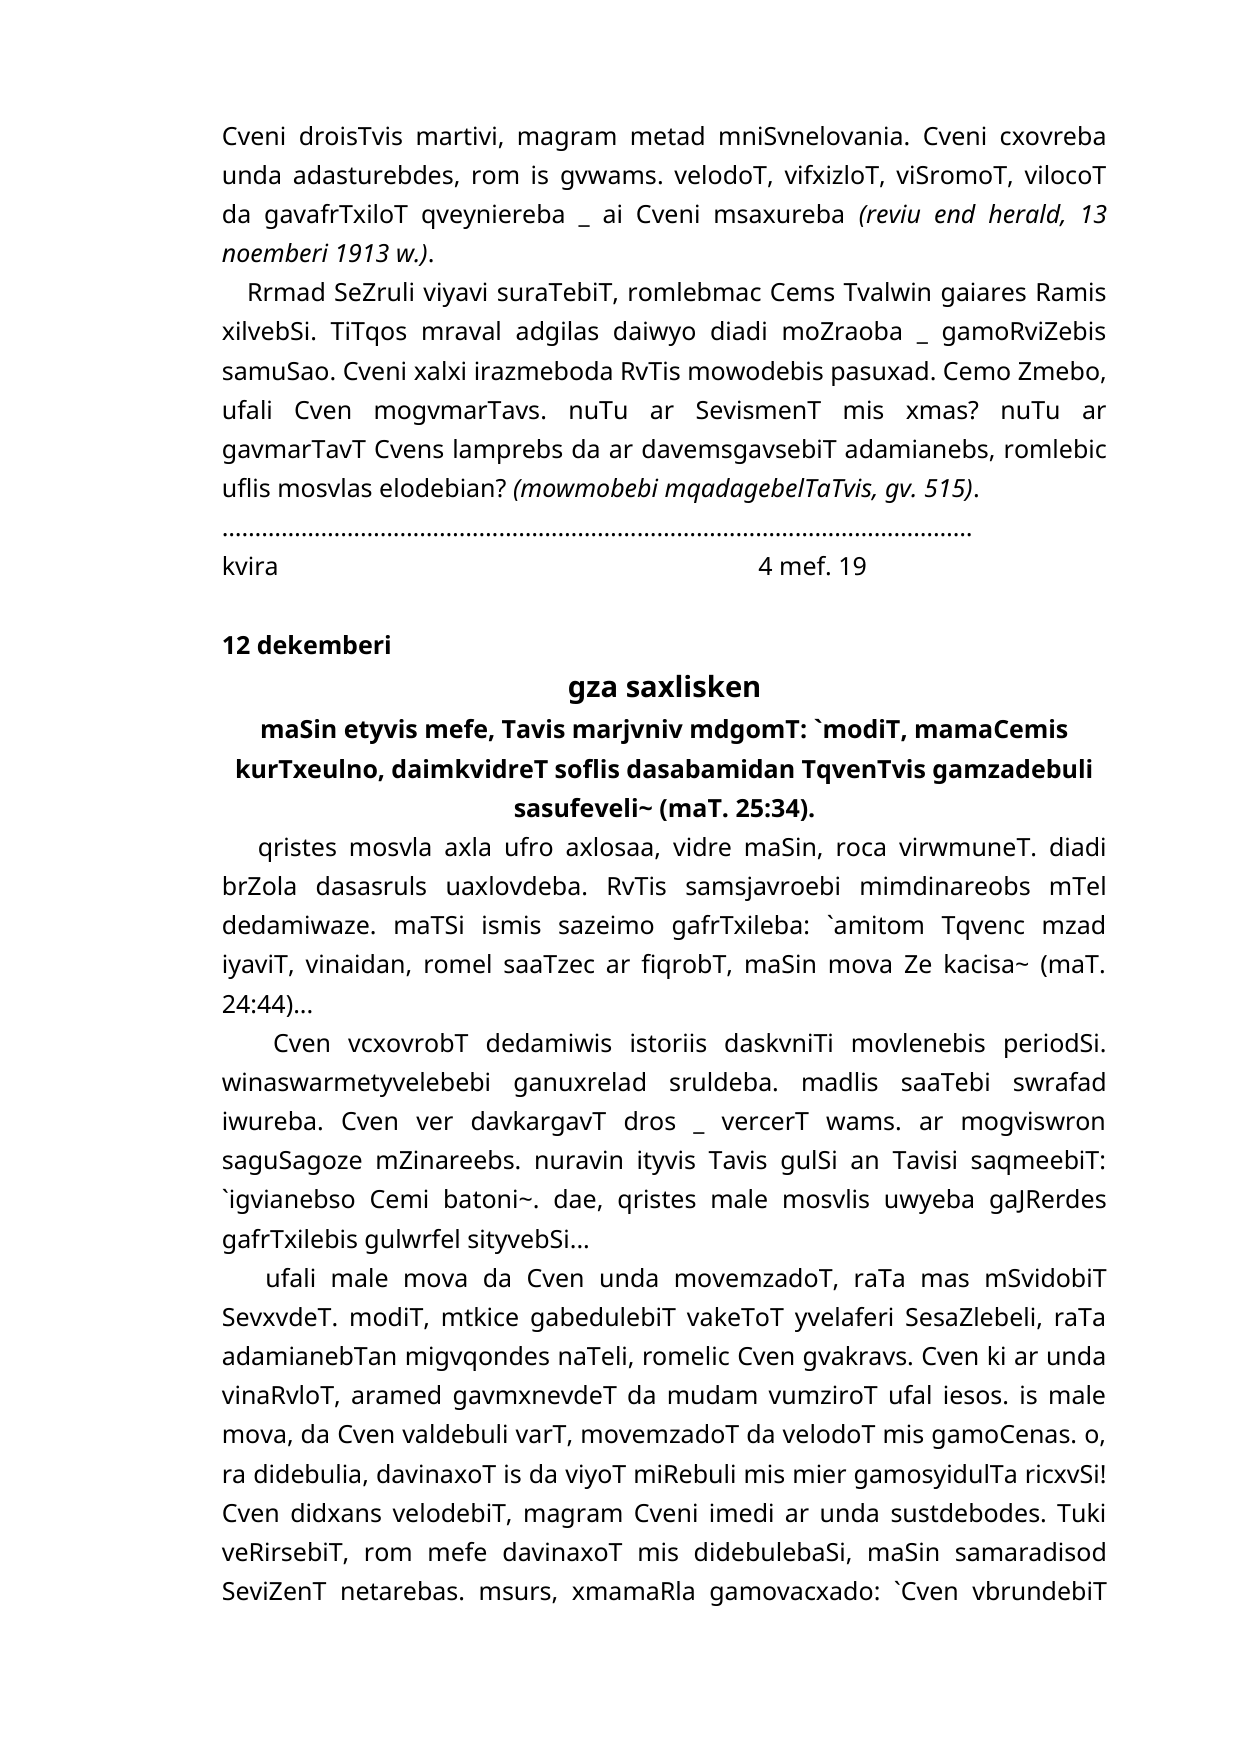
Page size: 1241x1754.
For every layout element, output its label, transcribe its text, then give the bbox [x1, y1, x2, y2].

text qristes mosvla axla ufro axlosaa, vidre maSin, roca virwmuneT. diadi brZola dasasruls uaxlovdeba. RvTis samsjavroebi mimdinareobs mTel dedamiwaze. maTSi ismis sazeimo gafrTxileba: `amitom Tqvenc mzad iyaviT, vinaidan, romel saaTzec ar fiqrobT, maSin mova Ze kacisa~ (maT. 24:44)... [222, 829, 1107, 1020]
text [222, 118, 1107, 270]
text maSin etyvis mefe, Tavis marjvniv mdgomT: `modiT, mamaCemis kurTxeulno, daimkvidreT soflis dasabamidan TqvenTvis gamzadebuli sasufeveli~ (maT. 25:34). [222, 712, 1107, 824]
text 12 dekemberi [222, 627, 1107, 661]
text kvira 4 mef. 19 [222, 549, 1107, 583]
text Cven vcxovrobT dedamiwis istoriis daskvniTi movlenebis periodSi. winaswarmetyvelebebi ganuxrelad sruldeba. madlis saaTebi swrafad iwureba. Cven ver davkargavT dros _ vercerT wams. ar mogviswron saguSagoze mZinareebs. nuravin ityvis Tavis gulSi an Tavisi saqmeebiT: `igvianebso Cemi batoni~. dae, qristes male mosvlis uwyeba gaJRerdes gafrTxilebis gulwrfel sityvebSi... [222, 1025, 1107, 1255]
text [222, 1260, 1107, 1608]
text gza saxlisken [222, 666, 1107, 706]
text Rrmad SeZruli viyavi suraTebiT, romlebmac Cems Tvalwin gaiares Ramis xilvebSi. TiTqos mraval adgilas daiwyo diadi moZraoba _ gamoRviZebis samuSao. Cveni xalxi irazmeboda RvTis mowodebis pasuxad. Cemo Zmebo, ufali Cven mogvmarTavs. nuTu ar SevismenT mis xmas? nuTu ar gavmarTavT Cvens lamprebs da ar davemsgavsebiT adamianebs, romlebic uflis mosvlas elodebian? (mowmobebi mqadagebelTaTvis, gv. 515). [222, 275, 1107, 505]
text …………………………………………………………………………………………………… [222, 510, 1107, 544]
